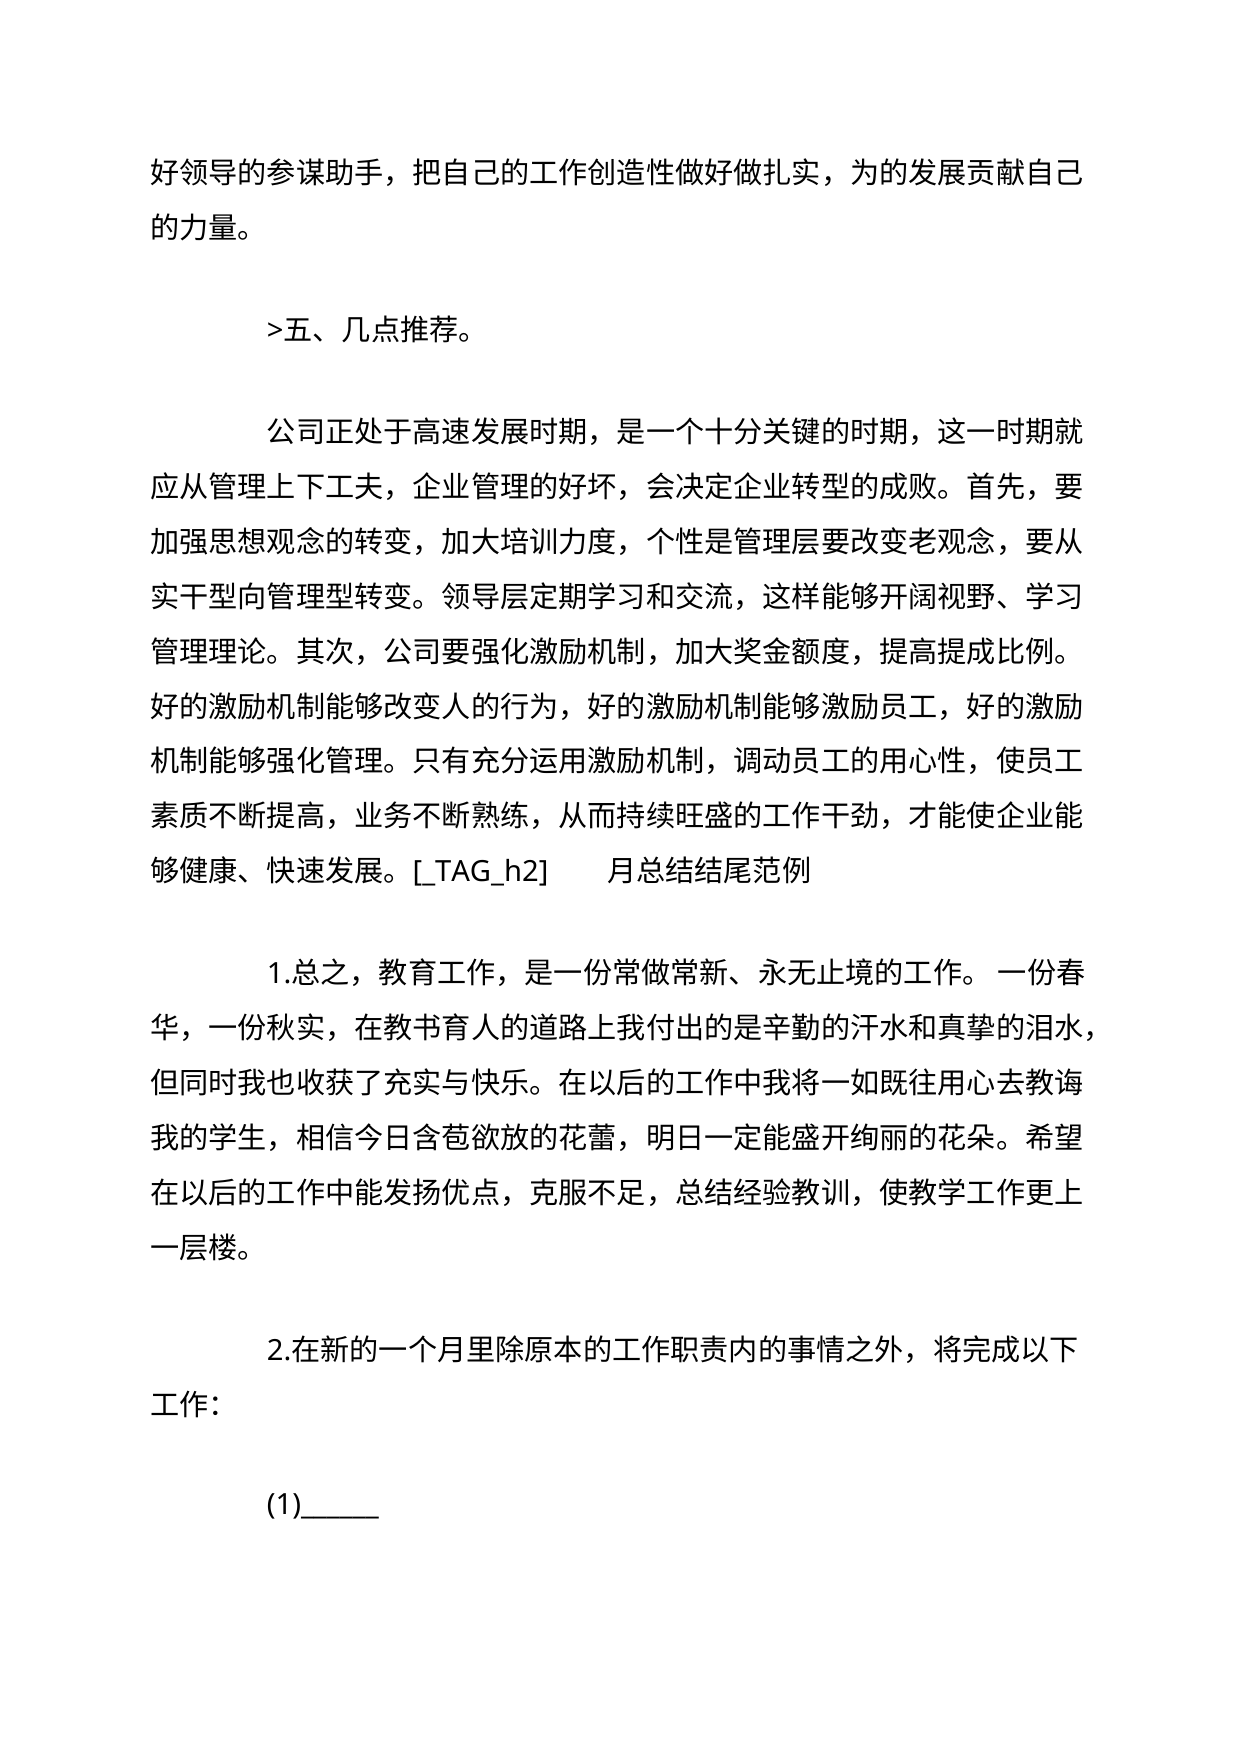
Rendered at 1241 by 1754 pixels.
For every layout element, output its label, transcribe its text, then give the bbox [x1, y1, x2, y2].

text (1)______ [150, 1483, 1090, 1523]
text 2.在新的一个月里除原本的工作职责内的事情之外，将完成以下工作： [150, 1326, 1090, 1423]
text 1.总之，教育工作，是一份常做常新、永无止境的工作。 一份春华，一份秋实，在教书育人的道路上我付出的是辛勤的汗水和真挚的泪水，但同时我也收获了充实与快乐。在以后的工作中我将一如既往用心去教诲我的学生，相信今日含苞欲放的花蕾，明日一定能盛开绚丽的花朵。希望在以后的工作中能发扬优点，克服不足，总结经验教训，使教学工作更上一层楼。 [150, 950, 1090, 1267]
text >五、几点推荐。 [150, 307, 1090, 349]
text 公司正处于高速发展时期，是一个十分关键的时期，这一时期就应从管理上下工夫，企业管理的好坏，会决定企业转型的成败。首先，要加强思想观念的转变，加大培训力度，个性是管理层要改变老观念，要从实干型向管理型转变。领导层定期学习和交流，这样能够开阔视野、学习管理理论。其次，公司要强化激励机制，加大奖金额度，提高提成比例。好的激励机制能够改变人的行为，好的激励机制能够激励员工，好的激励机制能够强化管理。只有充分运用激励机制，调动员工的用心性，使员工素质不断提高，业务不断熟练，从而持续旺盛的工作干劲，才能使企业能够健康、快速发展。[_TAG_h2] 月总结结尾范例 [150, 409, 1090, 890]
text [150, 150, 1090, 247]
